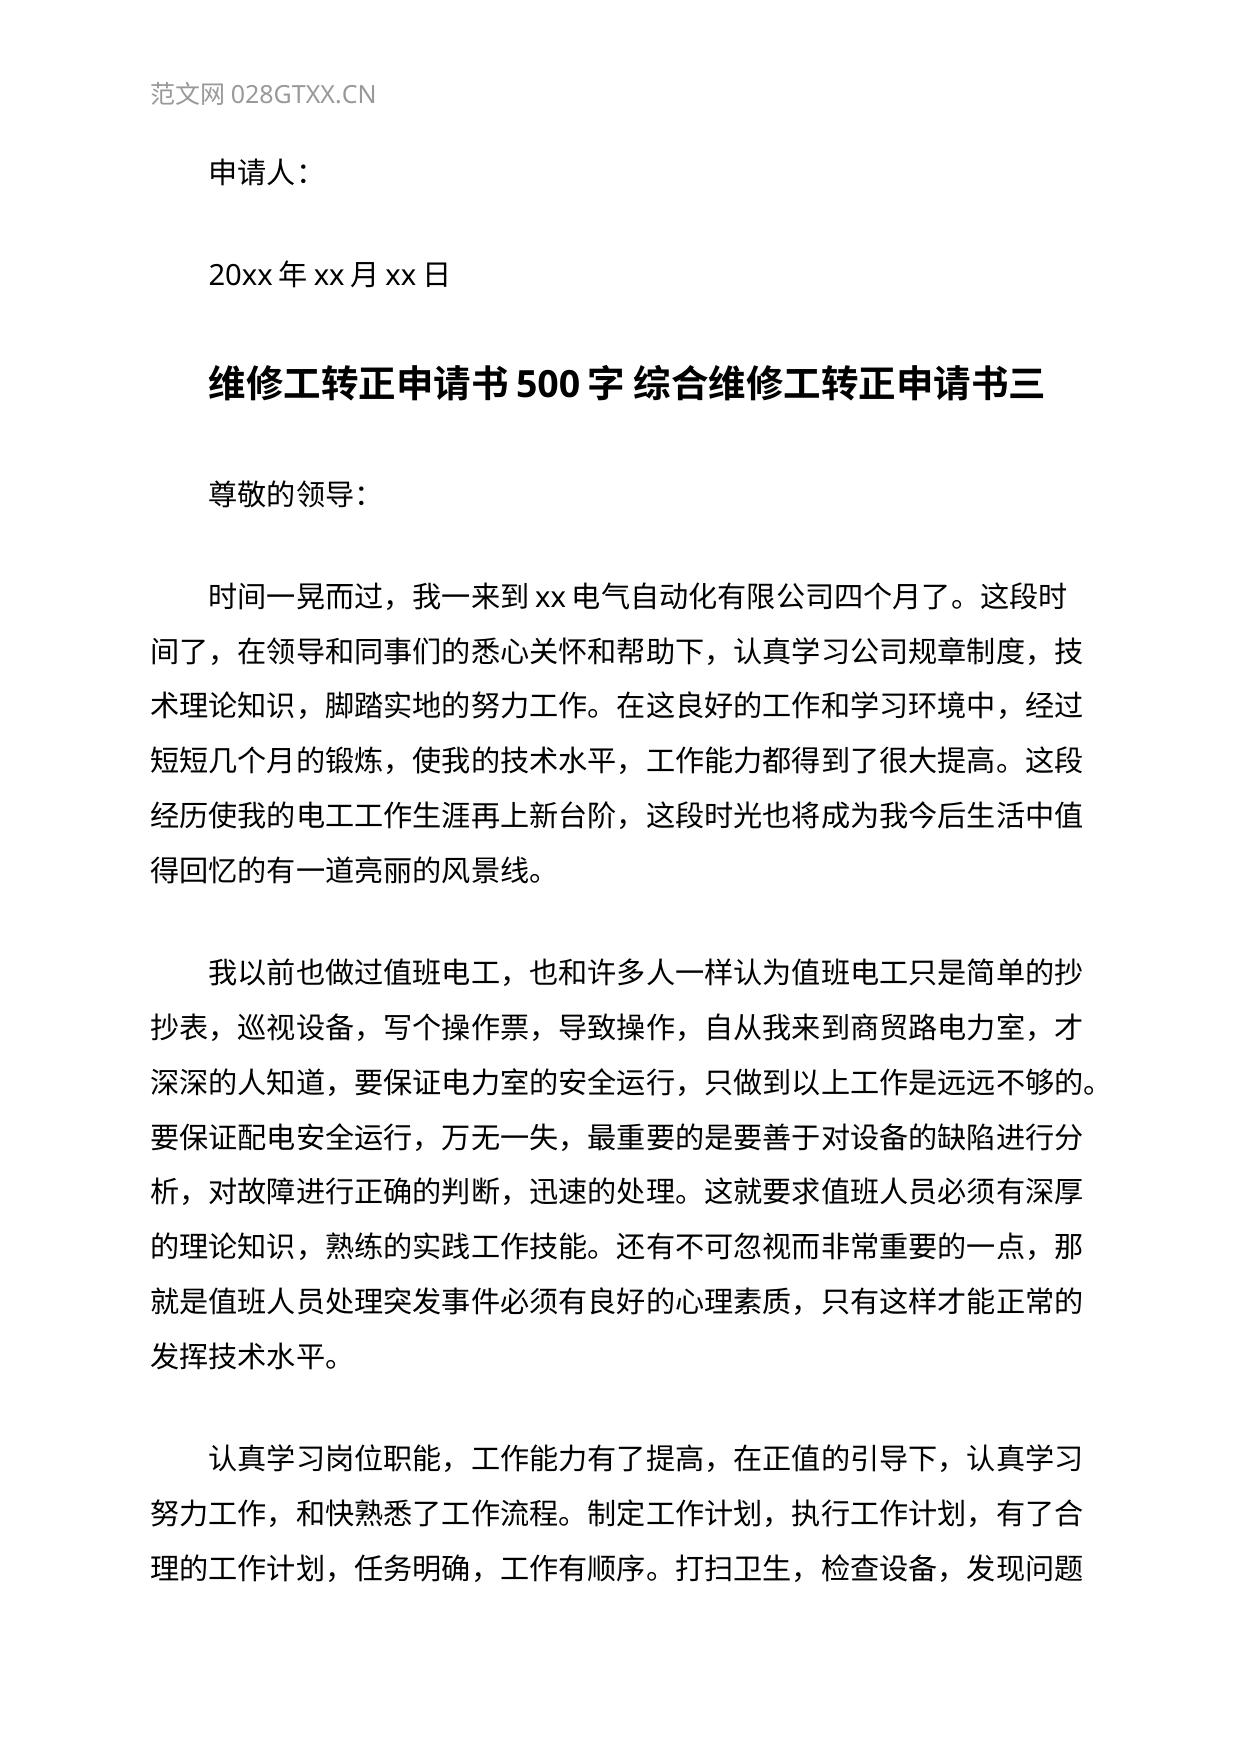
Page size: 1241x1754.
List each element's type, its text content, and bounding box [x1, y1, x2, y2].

text 尊敬的领导： [150, 471, 1090, 514]
text 20xx年xx月xx日 [150, 252, 1090, 294]
text 维修工转正申请书500字 综合维修工转正申请书三 [150, 354, 1090, 408]
text 时间一晃而过，我一来到xx电气自动化有限公司四个月了。这段时间了，在领导和同事们的悉心关怀和帮助下，认真学习公司规章制度，技术理论知识，脚踏实地的努力工作。在这良好的工作和学习环境中，经过短短几个月的锻炼，使我的技术水平，工作能力都得到了很大提高。这段经历使我的电工工作生涯再上新台阶，这段时光也将成为我今后生活中值得回忆的有一道亮丽的风景线。 [150, 573, 1090, 890]
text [150, 1436, 1090, 1588]
text 申请人： [150, 150, 1090, 192]
text 我以前也做过值班电工，也和许多人一样认为值班电工只是简单的抄抄表，巡视设备，写个操作票，导致操作，自从我来到商贸路电力室，才深深的人知道，要保证电力室的安全运行，只做到以上工作是远远不够的。要保证配电安全运行，万无一失，最重要的是要善于对设备的缺陷进行分析，对故障进行正确的判断，迅速的处理。这就要求值班人员必须有深厚的理论知识，熟练的实践工作技能。还有不可忽视而非常重要的一点，那就是值班人员处理突发事件必须有良好的心理素质，只有这样才能正常的发挥技术水平。 [150, 949, 1090, 1376]
